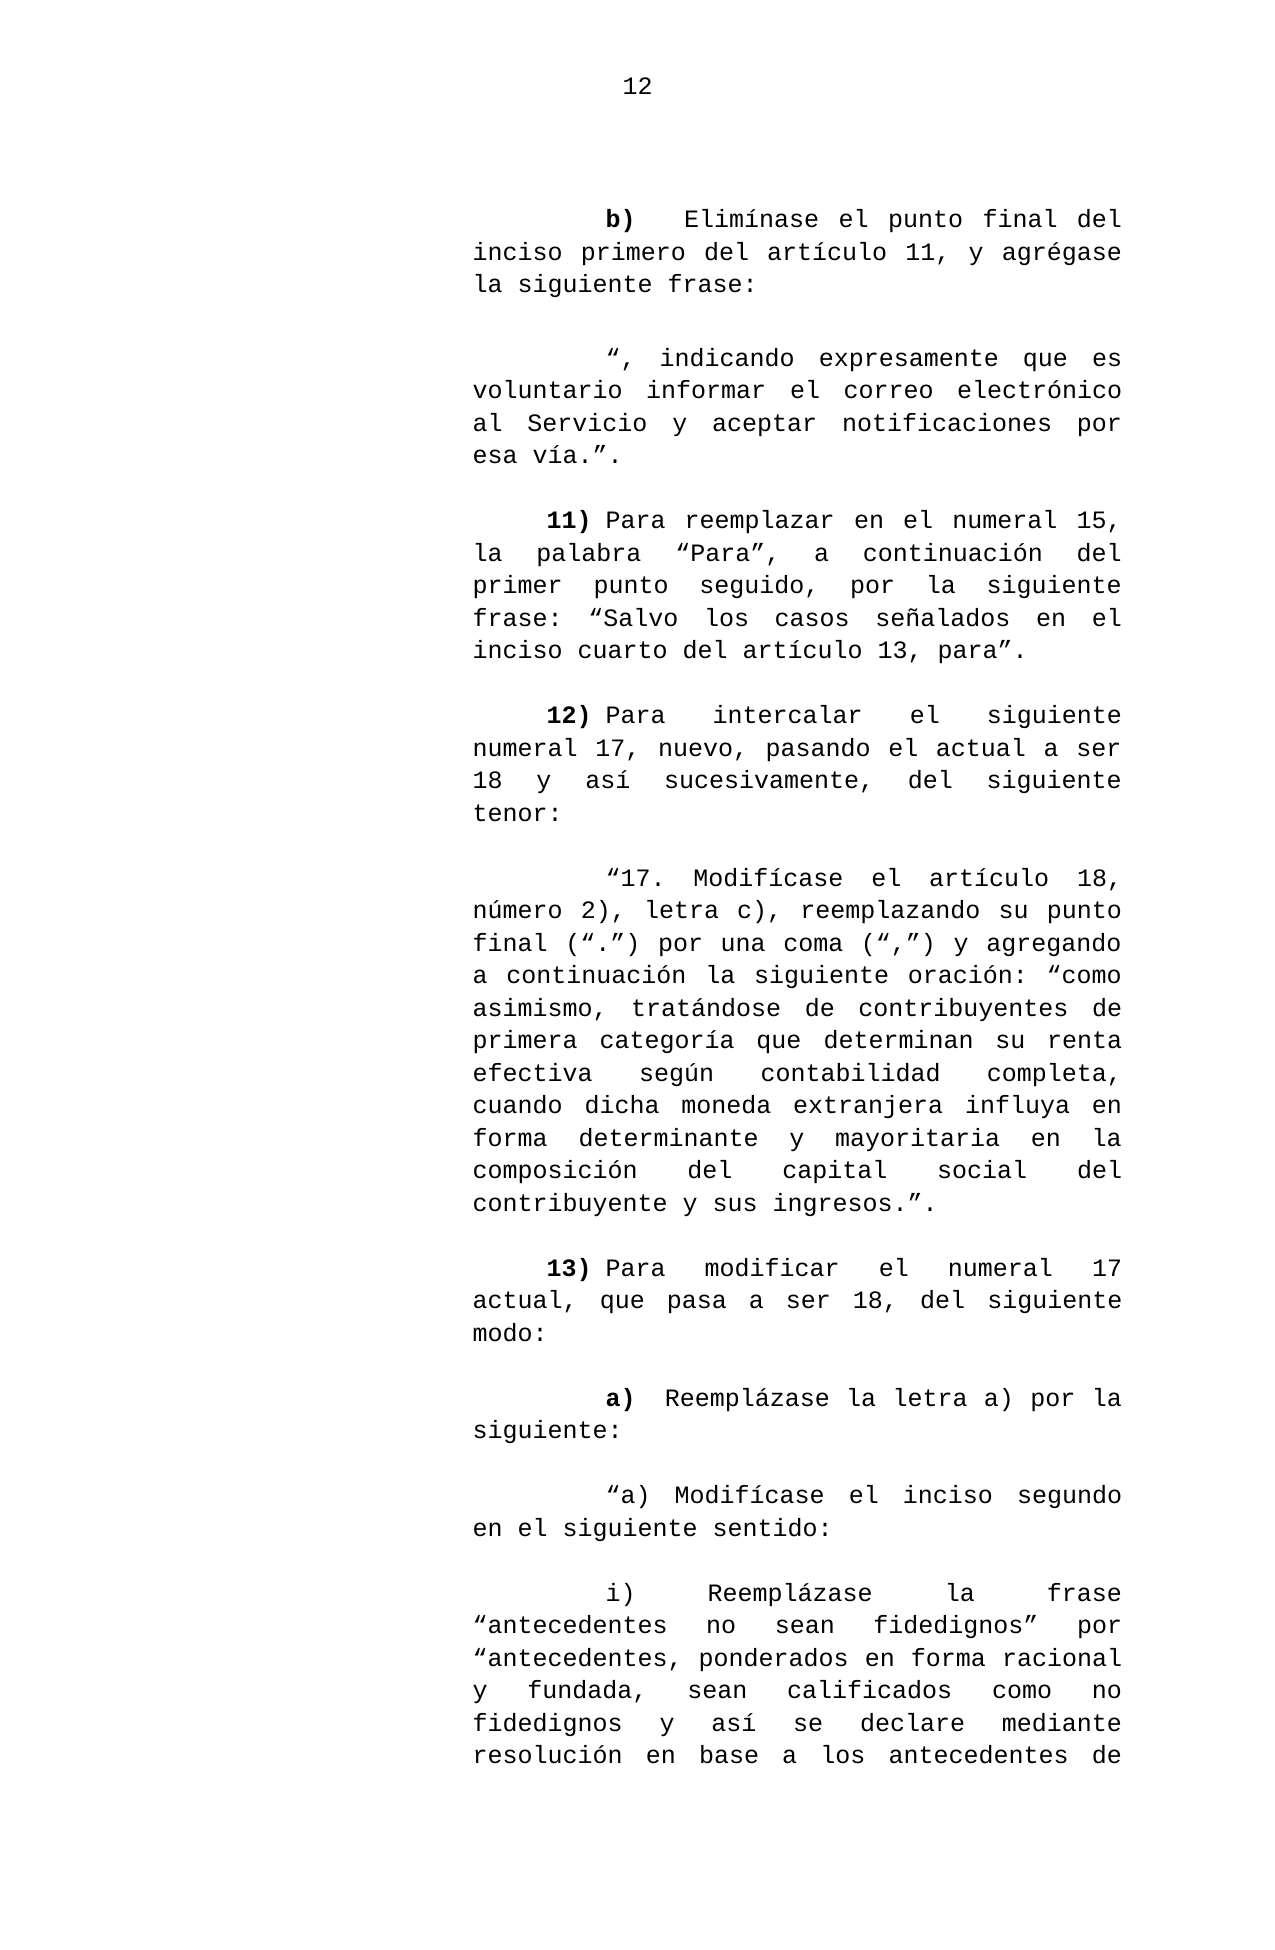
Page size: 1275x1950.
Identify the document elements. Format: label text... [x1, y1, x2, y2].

list Para reemplazar en el numeral 15, la palabra “Para”, a continuación del primer punto seguido, por la siguiente frase: “Salvo los casos señalados en el inciso cuarto del artículo 13, para”. [472, 508, 1122, 666]
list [472, 1580, 1122, 1771]
list “17. Modifícase el artículo 18, número 2), letra c), reemplazando su punto final (“.”) por una coma (“,”) y agregando a continuación la siguiente oración: “como asimismo, tratándose de contribuyentes de primera categoría que determinan su renta efectiva según contabilidad completa, cuando dicha moneda extranjera influya en forma determinante y mayoritaria en la composición del capital social del contribuyente y sus ingresos.”. [472, 865, 1122, 1218]
list Elimínase el punto final del inciso primero del artículo 11, y agrégase la siguiente frase: [472, 207, 1122, 300]
list Para modificar el numeral 17 actual, que pasa a ser 18, del siguiente modo: [472, 1255, 1122, 1348]
list Reemplázase la letra a) por la siguiente: [472, 1385, 1122, 1446]
list “, indicando expresamente que es voluntario informar el correo electrónico al Servicio y aceptar notificaciones por esa vía.”. [472, 345, 1122, 471]
list Para intercalar el siguiente numeral 17, nuevo, pasando el actual a ser 18 y así sucesivamente, del siguiente tenor: [472, 703, 1122, 828]
list “a) Modifícase el inciso segundo en el siguiente sentido: [472, 1483, 1122, 1543]
